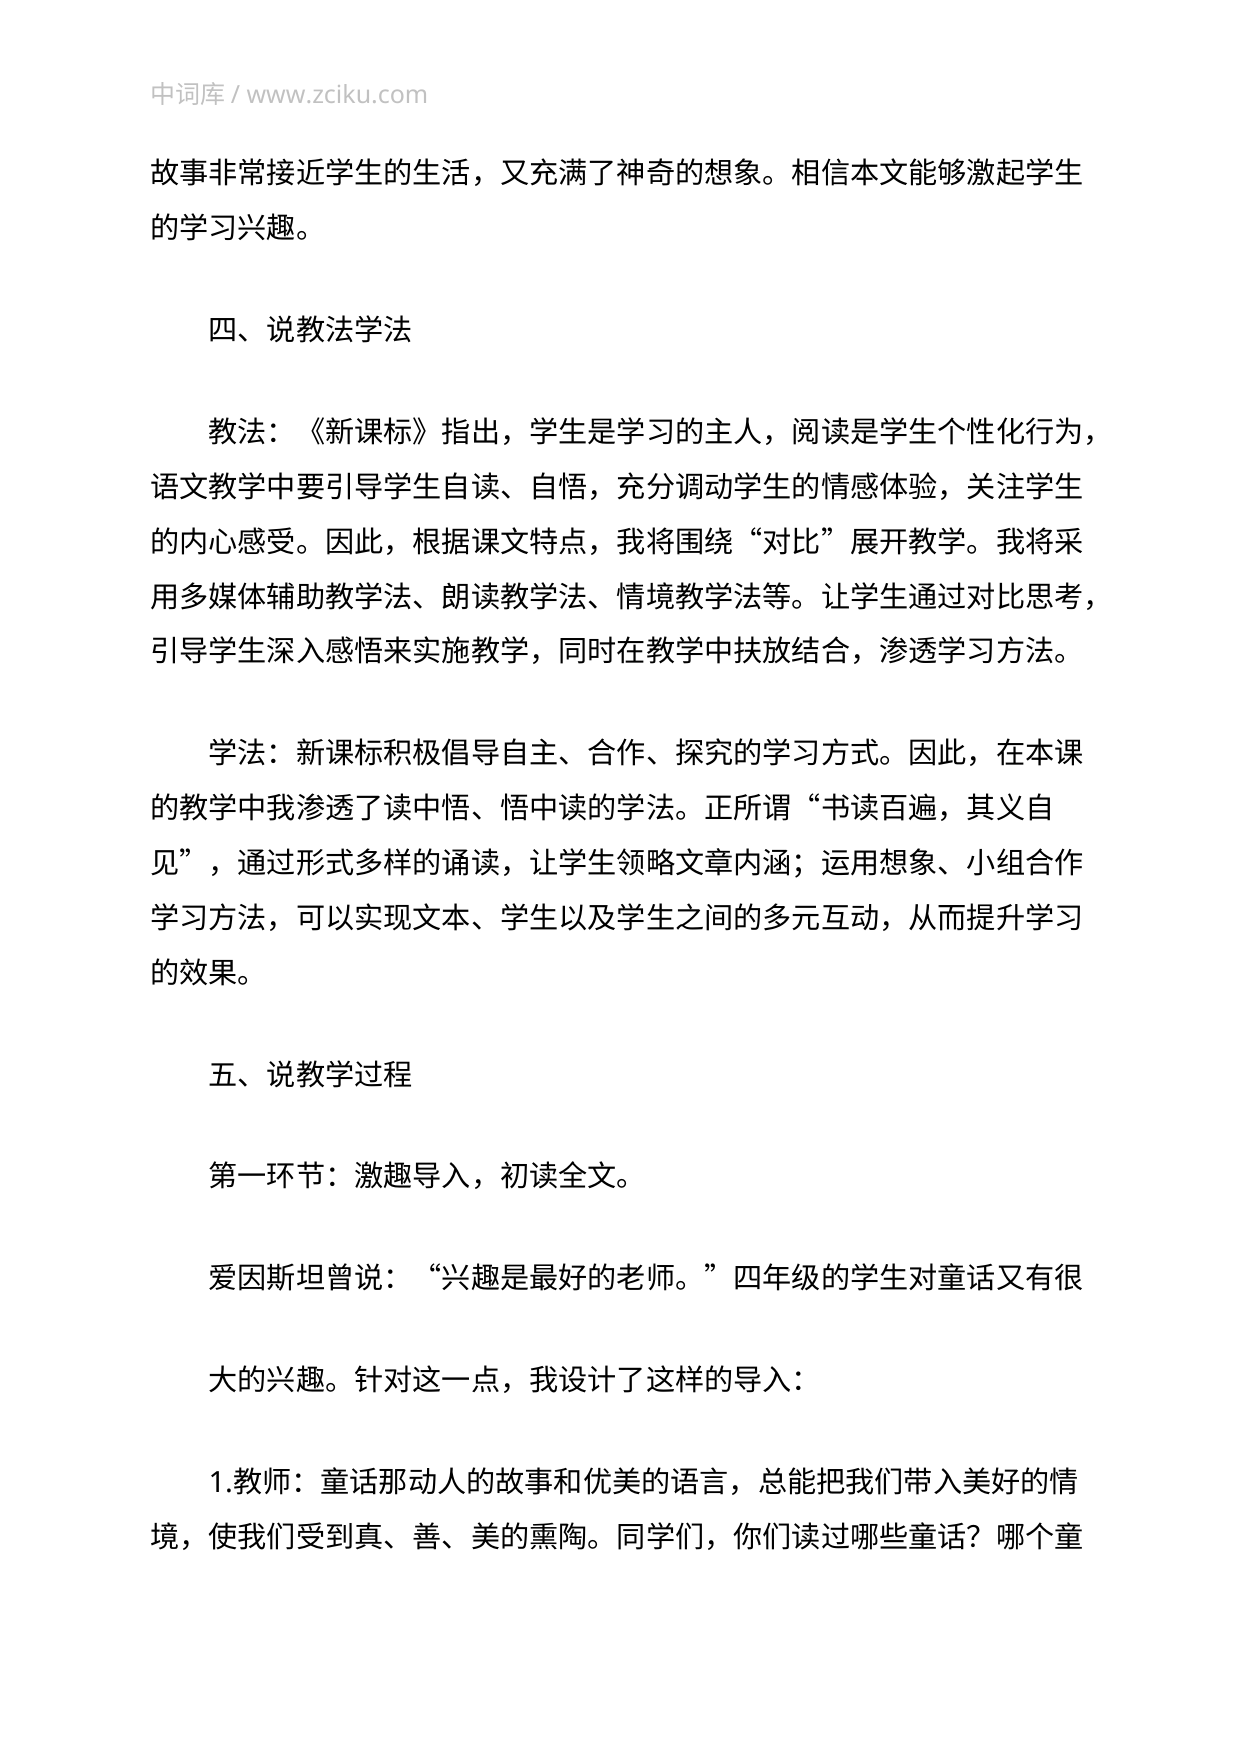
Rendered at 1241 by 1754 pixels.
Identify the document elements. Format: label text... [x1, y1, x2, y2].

text 学法：新课标积极倡导自主、合作、探究的学习方式。因此，在本课的教学中我渗透了读中悟、悟中读的学法。正所谓“书读百遍，其义自见”，通过形式多样的诵读，让学生领略文章内涵；运用想象、小组合作学习方法，可以实现文本、学生以及学生之间的多元互动，从而提升学习的效果。 [150, 730, 1090, 992]
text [150, 150, 1090, 247]
text 五、说教学过程 [150, 1051, 1090, 1093]
text 大的兴趣。针对这一点，我设计了这样的导入： [150, 1356, 1090, 1399]
text 教法：《新课标》指出，学生是学习的主人，阅读是学生个性化行为，语文教学中要引导学生自读、自悟，充分调动学生的情感体验，关注学生的内心感受。因此，根据课文特点，我将围绕“对比”展开教学。我将采用多媒体辅助教学法、朗读教学法、情境教学法等。让学生通过对比思考，引导学生深入感悟来实施教学，同时在教学中扶放结合，渗透学习方法。 [150, 408, 1090, 670]
text 第一环节：激趣导入，初读全文。 [150, 1153, 1090, 1195]
text 爱因斯坦曾说：“兴趣是最好的老师。”四年级的学生对童话又有很 [150, 1255, 1090, 1297]
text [150, 1458, 1090, 1556]
text 四、说教法学法 [150, 307, 1090, 349]
